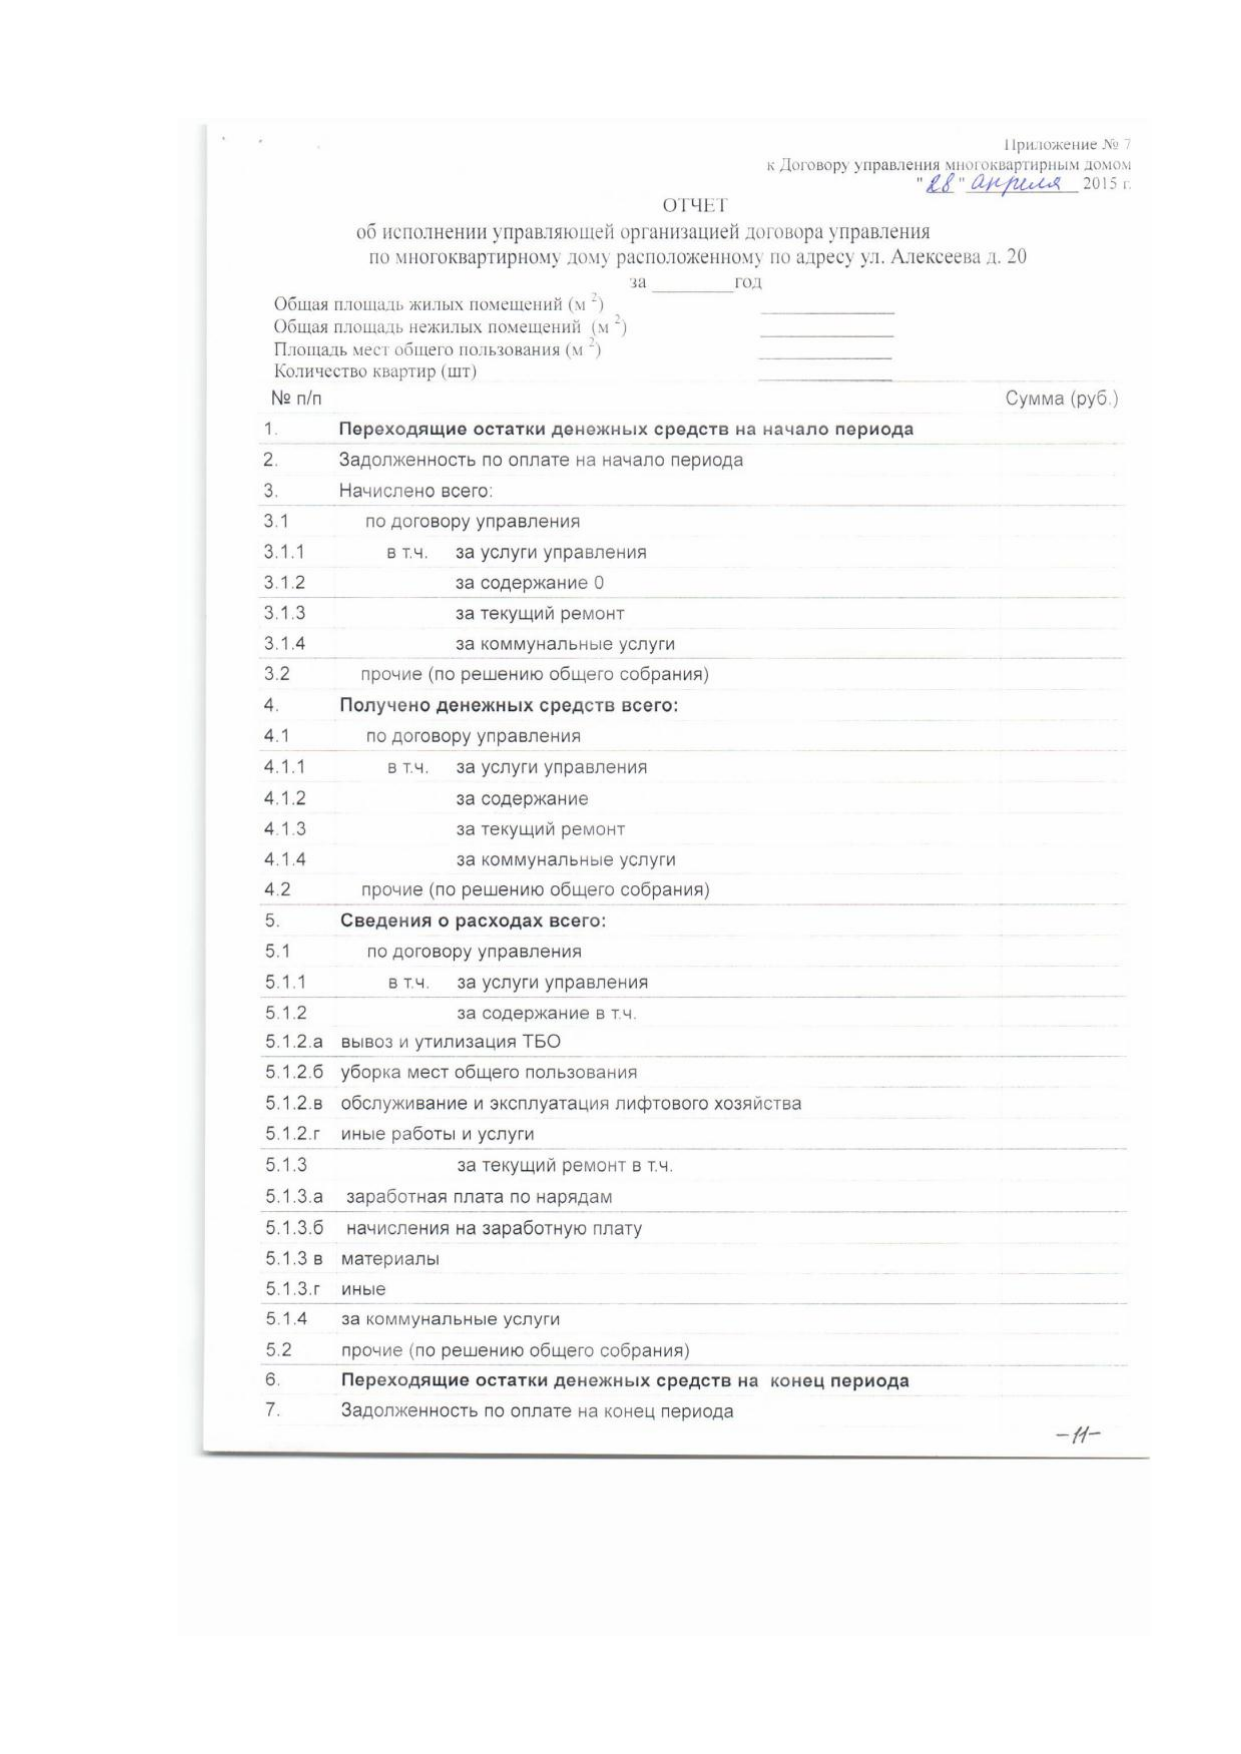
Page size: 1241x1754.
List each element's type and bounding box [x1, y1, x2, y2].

picture [177, 118, 1152, 1636]
